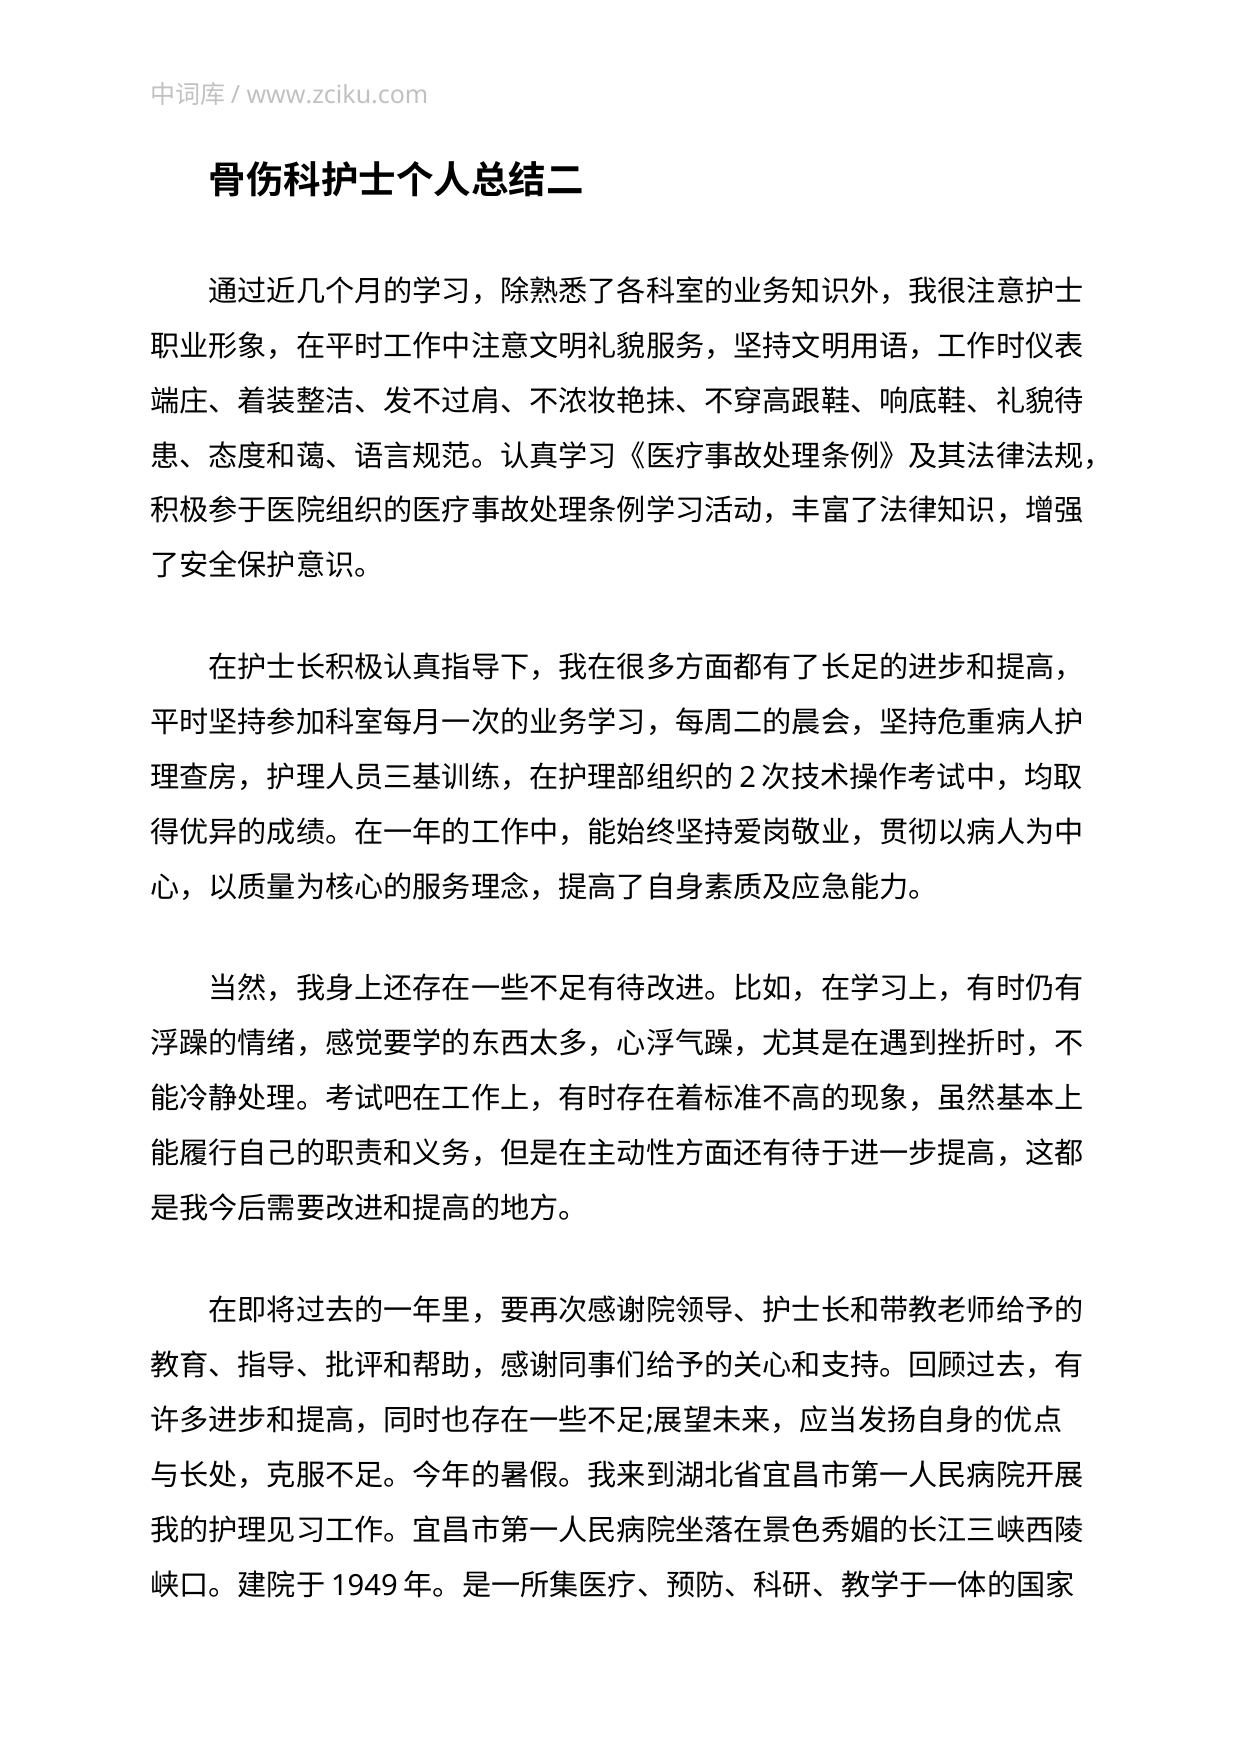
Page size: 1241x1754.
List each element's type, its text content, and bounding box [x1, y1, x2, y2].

text 在护士长积极认真指导下，我在很多方面都有了长足的进步和提高，平时坚持参加科室每月一次的业务学习，每周二的晨会，坚持危重病人护理查房，护理人员三基训练，在护理部组织的2次技术操作考试中，均取得优异的成绩。在一年的工作中，能始终坚持爱岗敬业，贯彻以病人为中心，以质量为核心的服务理念，提高了自身素质及应急能力。 [150, 644, 1090, 906]
text 通过近几个月的学习，除熟悉了各科室的业务知识外，我很注意护士职业形象，在平时工作中注意文明礼貌服务，坚持文明用语，工作时仪表端庄、着装整洁、发不过肩、不浓妆艳抺、不穿高跟鞋、响底鞋、礼貌待患、态度和蔼、语言规范。认真学习《医疗事故处理条例》及其法律法规，积极参于医院组织的医疗事故处理条例学习活动，丰富了法律知识，增强了安全保护意识。 [150, 267, 1090, 584]
text 骨伤科护士个人总结二 [150, 150, 1090, 204]
text 当然，我身上还存在一些不足有待改进。比如，在学习上，有时仍有浮躁的情绪，感觉要学的东西太多，心浮气躁，尤其是在遇到挫折时，不能冷静处理。考试吧在工作上，有时存在着标准不高的现象，虽然基本上能履行自己的职责和义务，但是在主动性方面还有待于进一步提高，这都是我今后需要改进和提高的地方。 [150, 965, 1090, 1227]
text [150, 1286, 1090, 1603]
